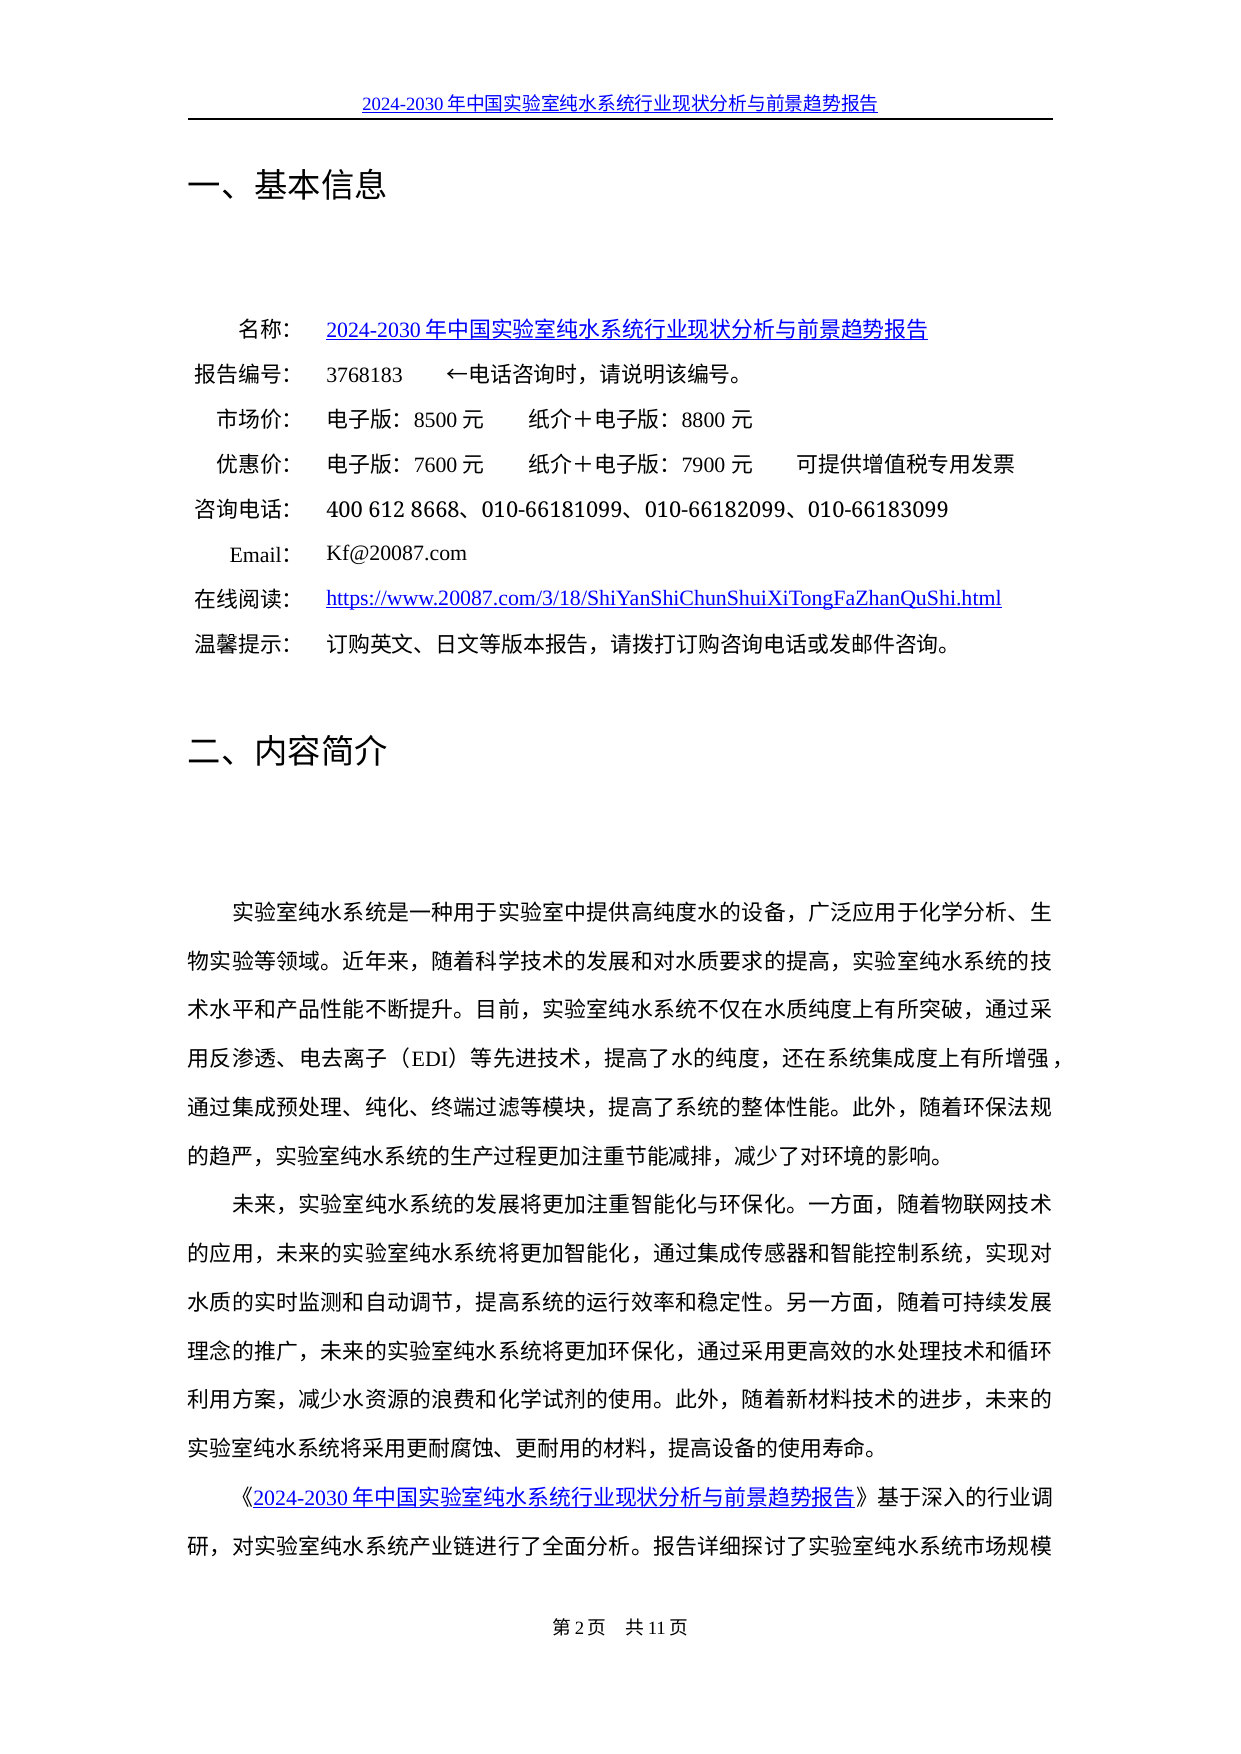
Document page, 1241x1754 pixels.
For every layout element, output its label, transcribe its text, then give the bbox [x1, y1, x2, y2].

table_header 名称： [167, 312, 315, 357]
table_cell 优惠价： [167, 447, 315, 492]
table_cell Kf@20087.com [315, 537, 1073, 582]
table_cell 400 612 8668、010-66181099、010-66182099、010-66183099 [315, 492, 1073, 537]
title 一、基本信息 [187, 150, 1053, 215]
table_header 2024-2030年中国实验室纯水系统行业现状分析与前景趋势报告 [315, 312, 1073, 357]
table_cell 订购英文、日文等版本报告，请拨打订购咨询电话或发邮件咨询。 [315, 627, 1073, 672]
title 二、内容简介 [187, 717, 1053, 782]
table_cell 咨询电话： [167, 492, 315, 537]
table_cell 3768183 ←电话咨询时，请说明该编号。 [315, 357, 1073, 402]
table_cell [315, 582, 1073, 627]
table_cell 报告编号： [167, 357, 315, 402]
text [187, 894, 1053, 1561]
table_cell Email： [167, 537, 315, 582]
table_cell 市场价： [167, 402, 315, 447]
table_cell 温馨提示： [167, 627, 315, 672]
table_cell 电子版：7600 元 纸介＋电子版：7900 元 可提供增值税专用发票 [315, 447, 1073, 492]
table_cell 电子版：8500 元 纸介＋电子版：8800 元 [315, 402, 1073, 447]
table_cell 在线阅读： [167, 582, 315, 627]
